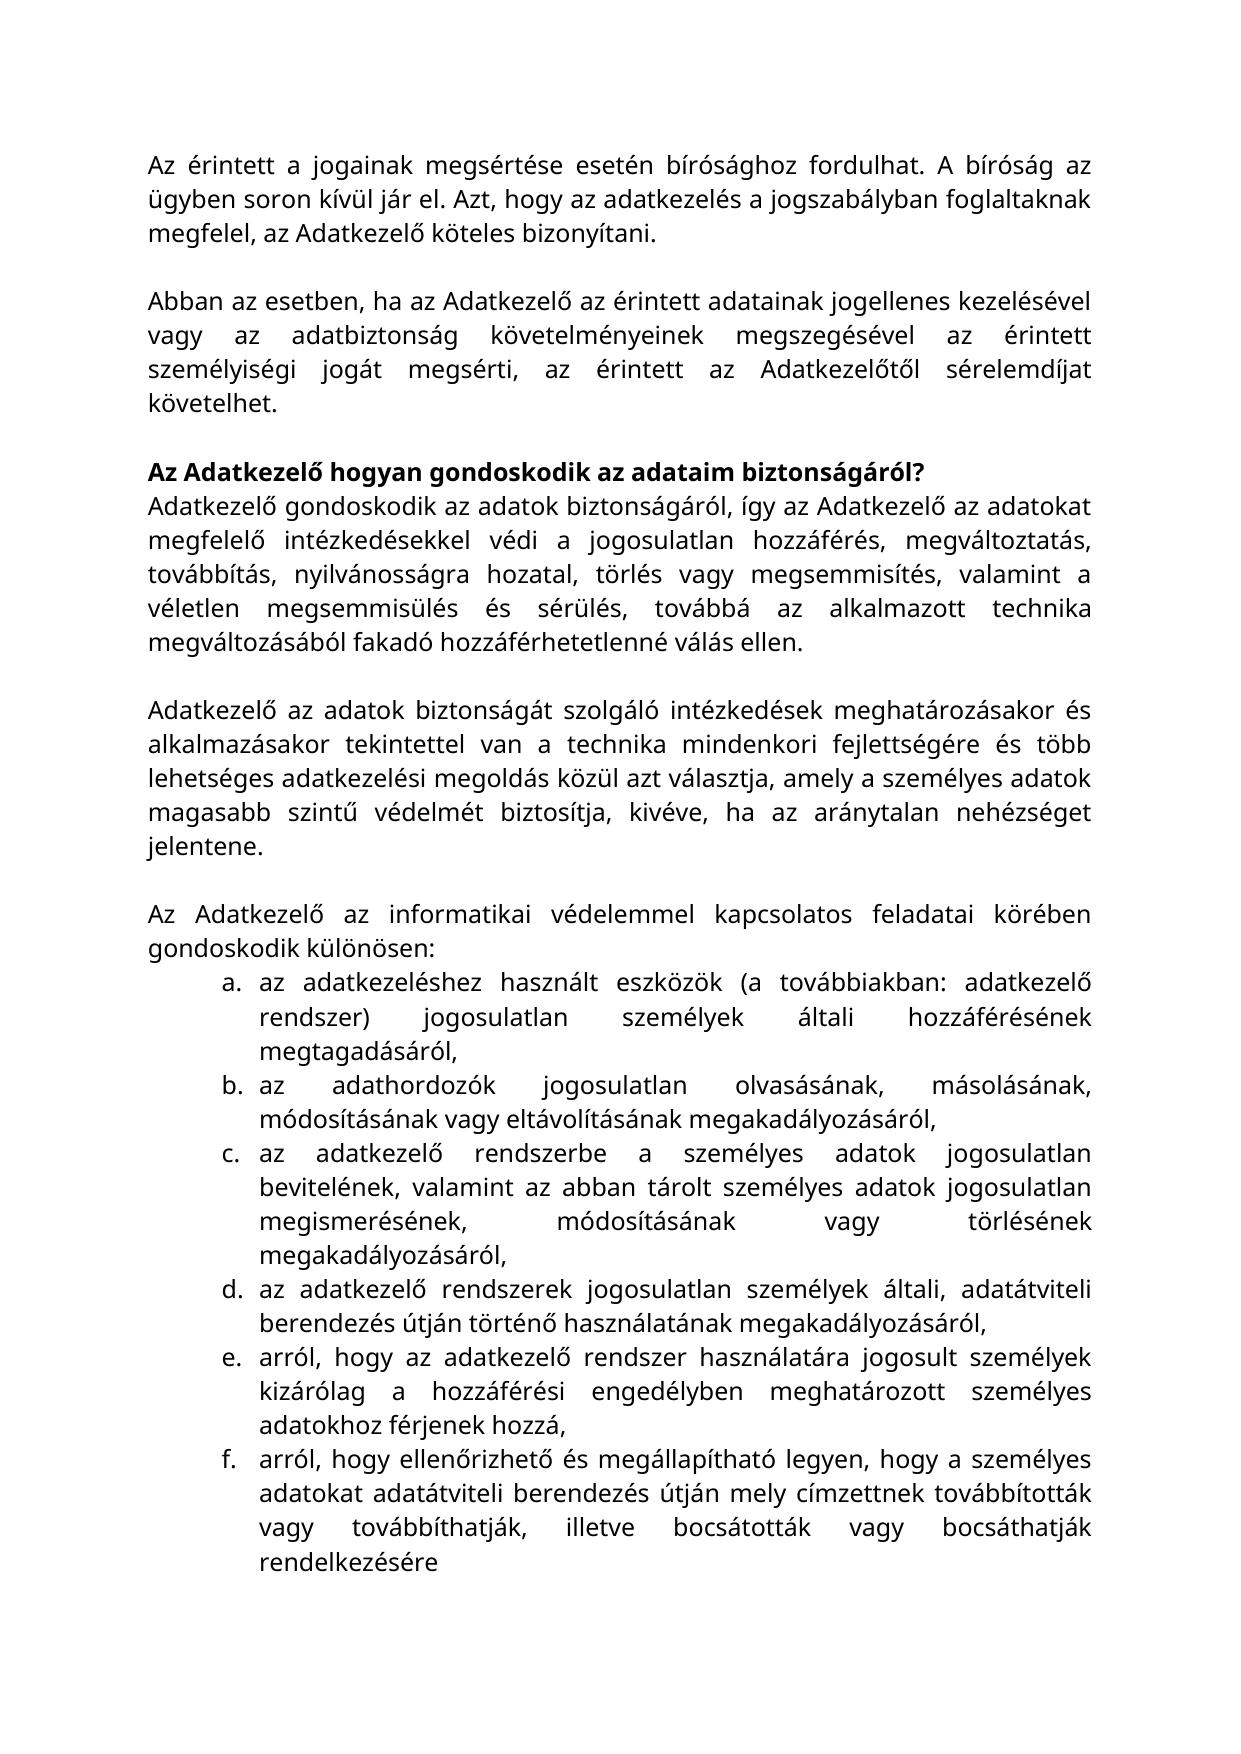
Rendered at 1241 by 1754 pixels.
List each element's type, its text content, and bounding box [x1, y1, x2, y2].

list az adatkezelő rendszerek jogosulatlan személyek általi, adatátviteli berendezés útján történő használatának megakadályozásáról, [221, 1272, 1093, 1340]
text Az Adatkezelő hogyan gondoskodik az adataim biztonságáról? [148, 454, 1093, 488]
list az adatkezelő rendszerbe a személyes adatok jogosulatlan bevitelének, valamint az abban tárolt személyes adatok jogosulatlan megismerésének, módosításának vagy törlésének megakadályozásáról, [221, 1135, 1093, 1272]
list az adatkezeléshez használt eszközök (a továbbiakban: adatkezelő rendszer) jogosulatlan személyek általi hozzáférésének megtagadásáról, [221, 965, 1093, 1067]
list arról, hogy ellenőrizhető és megállapítható legyen, hogy a személyes adatokat adatátviteli berendezés útján mely címzettnek továbbították vagy továbbíthatják, illetve bocsátották vagy bocsáthatják rendelkezésére [221, 1442, 1093, 1578]
text Az Adatkezelő az informatikai védelemmel kapcsolatos feladatai körében gondoskodik különösen: [148, 897, 1093, 965]
text Abban az esetben, ha az Adatkezelő az érintett adatainak jogellenes kezelésével vagy az adatbiztonság követelményeinek megszegésével az érintett személyiségi jogát megsérti, az érintett az Adatkezelőtől sérelemdíjat követelhet. [148, 284, 1093, 420]
list az adathordozók jogosulatlan olvasásának, másolásának, módosításának vagy eltávolításának megakadályozásáról, [221, 1067, 1093, 1135]
text Adatkezelő gondoskodik az adatok biztonságáról, így az Adatkezelő az adatokat megfelelő intézkedésekkel védi a jogosulatlan hozzáférés, megváltoztatás, továbbítás, nyilvánosságra hozatal, törlés vagy megsemmisítés, valamint a véletlen megsemmisülés és sérülés, továbbá az alkalmazott technika megváltozásából fakadó hozzáférhetetlenné válás ellen. [148, 488, 1093, 658]
list arról, hogy az adatkezelő rendszer használatára jogosult személyek kizárólag a hozzáférési engedélyben meghatározott személyes adatokhoz férjenek hozzá, [221, 1340, 1093, 1442]
text Adatkezelő az adatok biztonságát szolgáló intézkedések meghatározásakor és alkalmazásakor tekintettel van a technika mindenkori fejlettségére és több lehetséges adatkezelési megoldás közül azt választja, amely a személyes adatok magasabb szintű védelmét biztosítja, kivéve, ha az aránytalan nehézséget jelentene. [148, 693, 1093, 863]
text Az érintett a jogainak megsértése esetén bírósághoz fordulhat. A bíróság az ügyben soron kívül jár el. Azt, hogy az adatkezelés a jogszabályban foglaltaknak megfelel, az Adatkezelő köteles bizonyítani. [148, 148, 1093, 250]
